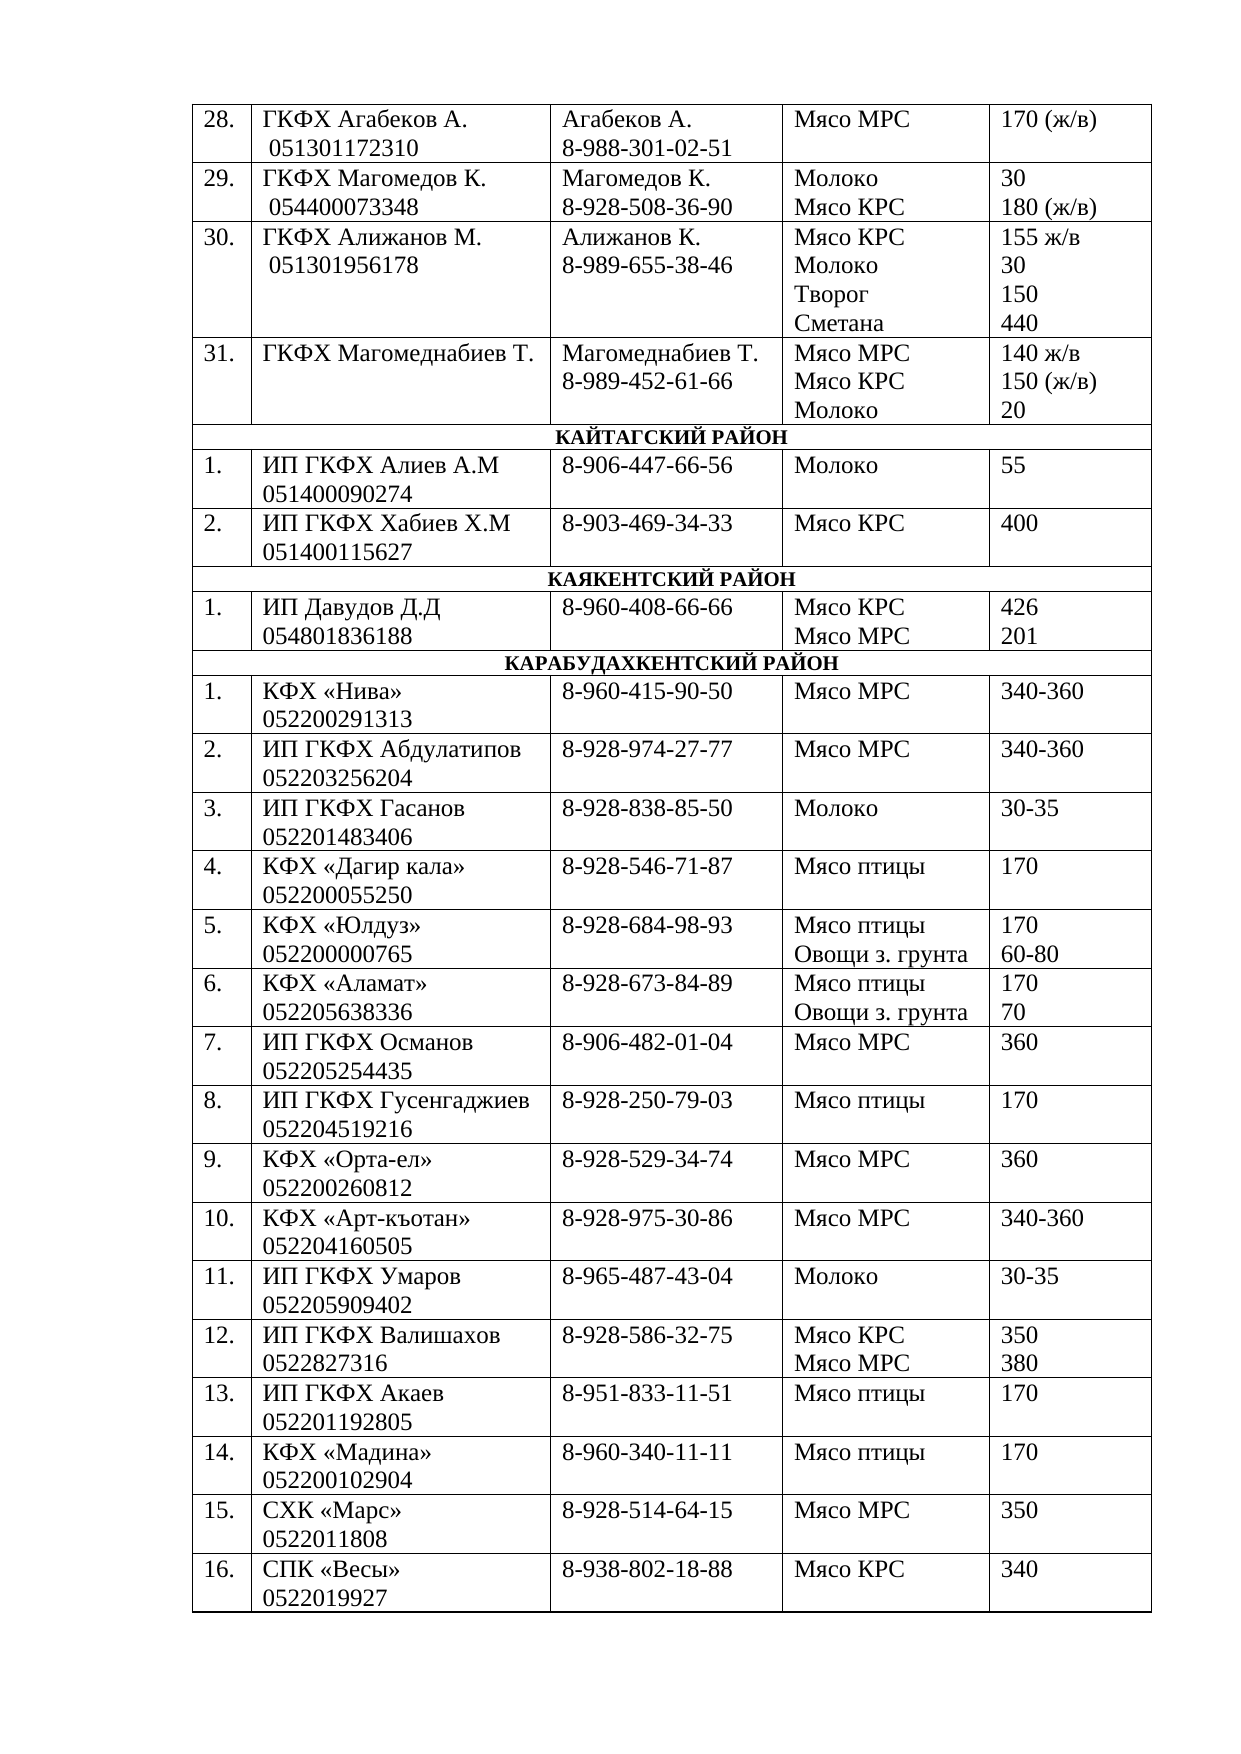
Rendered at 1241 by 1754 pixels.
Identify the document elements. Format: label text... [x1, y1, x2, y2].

table_cell 10. [193, 1203, 251, 1260]
table_cell Агабеков А. 8-988-301-02-51 [551, 105, 782, 162]
table_cell 170 [990, 1437, 1151, 1494]
table_cell 1. [193, 450, 251, 507]
table_cell 4. [193, 851, 251, 909]
table_cell 340-360 [990, 1203, 1151, 1260]
table_cell 340 [990, 1554, 1151, 1611]
table_cell 8-928-838-85-50 [551, 793, 782, 850]
table_cell 170 [990, 1086, 1151, 1143]
table_cell Мясо МРС [783, 105, 989, 162]
table_cell Мясо КРС [783, 509, 989, 566]
table_cell ИП Давудов Д.Д 054801836188 [252, 592, 550, 650]
table_cell Мясо птицы Овощи з. грунта [783, 969, 989, 1026]
table_cell 8-951-833-11-51 [551, 1378, 782, 1436]
table_cell ИП ГКФХ Акаев 052201192805 [252, 1378, 550, 1436]
table_cell 350 [990, 1495, 1151, 1553]
table_cell Мясо КРС Молоко Творог Сметана [783, 222, 989, 337]
table_cell Мясо МРС [783, 734, 989, 792]
table_cell СПК «Весы» 0522019927 [252, 1554, 550, 1611]
table_cell КФХ «Юлдуз» 052200000765 [252, 910, 550, 967]
table_cell 400 [990, 509, 1151, 566]
table_cell КФХ «Дагир кала» 052200055250 [252, 851, 550, 909]
table_cell 140 ж/в 150 (ж/в) 20 [990, 338, 1151, 424]
table_cell 170 (ж/в) [990, 105, 1151, 162]
table_cell 8-928-514-64-15 [551, 1495, 782, 1553]
table_cell Мясо МРС [783, 1027, 989, 1084]
table_cell 2. [193, 509, 251, 566]
table_cell ГКФХ Магомеднабиев Т. [252, 338, 550, 424]
table_cell 8-928-673-84-89 [551, 969, 782, 1026]
table_cell СХК «Марс» 0522011808 [252, 1495, 550, 1553]
table_cell ИП ГКФХ Хабиев Х.М 051400115627 [252, 509, 550, 566]
table_cell Мясо птицы Овощи з. грунта [783, 910, 989, 967]
table_cell 170 [990, 1378, 1151, 1436]
table_cell 8-906-447-66-56 [551, 450, 782, 507]
table_cell 16. [193, 1554, 251, 1611]
table_cell Молоко Мясо КРС [783, 163, 989, 221]
table_cell 30-35 [990, 793, 1151, 850]
table_cell 12. [193, 1320, 251, 1377]
table_cell ГКФХ Агабеков А. 051301172310 [252, 105, 550, 162]
table_cell Мясо МРС [783, 1495, 989, 1553]
table_cell 9. [193, 1144, 251, 1202]
table_cell 170 [990, 851, 1151, 909]
table_cell Мясо КРС Мясо МРС [783, 1320, 989, 1377]
table_cell Мясо МРС Мясо КРС Молоко [783, 338, 989, 424]
table_cell 30 180 (ж/в) [990, 163, 1151, 221]
table_cell ИП ГКФХ Алиев А.М 051400090274 [252, 450, 550, 507]
table_cell 8-906-482-01-04 [551, 1027, 782, 1084]
table_cell 28. [193, 105, 251, 162]
table_cell 14. [193, 1437, 251, 1494]
table_cell Мясо МРС [783, 676, 989, 733]
table_cell 8-960-408-66-66 [551, 592, 782, 650]
table_cell Мясо птицы [783, 851, 989, 909]
table_cell Молоко [783, 450, 989, 507]
table_cell 360 [990, 1144, 1151, 1202]
table_cell 8-903-469-34-33 [551, 509, 782, 566]
table_cell Молоко [783, 1261, 989, 1319]
table_cell Алижанов К. 8-989-655-38-46 [551, 222, 782, 337]
table_cell 8-928-250-79-03 [551, 1086, 782, 1143]
table_cell Мясо МРС [783, 1203, 989, 1260]
table_cell ИП ГКФХ Умаров 052205909402 [252, 1261, 550, 1319]
table_cell ИП ГКФХ Гусенгаджиев 052204519216 [252, 1086, 550, 1143]
table_cell КФХ «Нива» 052200291313 [252, 676, 550, 733]
table_cell Молоко [783, 793, 989, 850]
table_cell 1. [193, 676, 251, 733]
table_cell Магомедов К. 8-928-508-36-90 [551, 163, 782, 221]
table_cell Мясо птицы [783, 1086, 989, 1143]
table_cell КФХ «Аламат» 052205638336 [252, 969, 550, 1026]
table_cell Магомеднабиев Т. 8-989-452-61-66 [551, 338, 782, 424]
table_cell КФХ «Орта-ел» 052200260812 [252, 1144, 550, 1202]
table_cell 5. [193, 910, 251, 967]
table_cell 340-360 [990, 734, 1151, 792]
table_cell 30-35 [990, 1261, 1151, 1319]
table_cell КФХ «Мадина» 052200102904 [252, 1437, 550, 1494]
table_cell 13. [193, 1378, 251, 1436]
table_cell 360 [990, 1027, 1151, 1084]
table_cell Мясо КРС Мясо МРС [783, 592, 989, 650]
table_cell 15. [193, 1495, 251, 1553]
table_cell КАЯКЕНТСКИЙ РАЙОН [193, 567, 1151, 591]
table_cell 8. [193, 1086, 251, 1143]
table_cell 8-965-487-43-04 [551, 1261, 782, 1319]
table_cell 2. [193, 734, 251, 792]
table_cell 3. [193, 793, 251, 850]
table_cell 11. [193, 1261, 251, 1319]
table_cell 6. [193, 969, 251, 1026]
table_cell 8-938-802-18-88 [551, 1554, 782, 1611]
table_cell КАЙТАГСКИЙ РАЙОН [193, 425, 1151, 449]
table_cell ИП ГКФХ Гасанов 052201483406 [252, 793, 550, 850]
table_cell ГКФХ Магомедов К. 054400073348 [252, 163, 550, 221]
table_cell 8-928-529-34-74 [551, 1144, 782, 1202]
table_cell Мясо птицы [783, 1378, 989, 1436]
table_cell 170 70 [990, 969, 1151, 1026]
table_cell Мясо КРС [783, 1554, 989, 1611]
table_cell Мясо МРС [783, 1144, 989, 1202]
table_cell 426 201 [990, 592, 1151, 650]
table_cell 8-928-975-30-86 [551, 1203, 782, 1260]
table_cell 7. [193, 1027, 251, 1084]
table_cell КФХ «Арт-къотан» 052204160505 [252, 1203, 550, 1260]
table_cell 8-960-415-90-50 [551, 676, 782, 733]
table_cell ИП ГКФХ Абдулатипов 052203256204 [252, 734, 550, 792]
table_cell 8-960-340-11-11 [551, 1437, 782, 1494]
table_cell ИП ГКФХ Османов 052205254435 [252, 1027, 550, 1084]
table_cell 29. [193, 163, 251, 221]
table_cell КАРАБУДАХКЕНТСКИЙ РАЙОН [193, 651, 1151, 675]
table_cell 30. [193, 222, 251, 337]
table_cell ГКФХ Алижанов М. 051301956178 [252, 222, 550, 337]
table_cell 8-928-974-27-77 [551, 734, 782, 792]
table_cell 31. [193, 338, 251, 424]
table_cell 170 60-80 [990, 910, 1151, 967]
table_cell 155 ж/в 30 150 440 [990, 222, 1151, 337]
table_cell 55 [990, 450, 1151, 507]
table_cell 1. [193, 592, 251, 650]
table_cell 8-928-586-32-75 [551, 1320, 782, 1377]
table_cell ИП ГКФХ Валишахов 0522827316 [252, 1320, 550, 1377]
table_cell 8-928-546-71-87 [551, 851, 782, 909]
table_cell Мясо птицы [783, 1437, 989, 1494]
table_cell 350 380 [990, 1320, 1151, 1377]
table_cell 8-928-684-98-93 [551, 910, 782, 967]
table_cell 340-360 [990, 676, 1151, 733]
